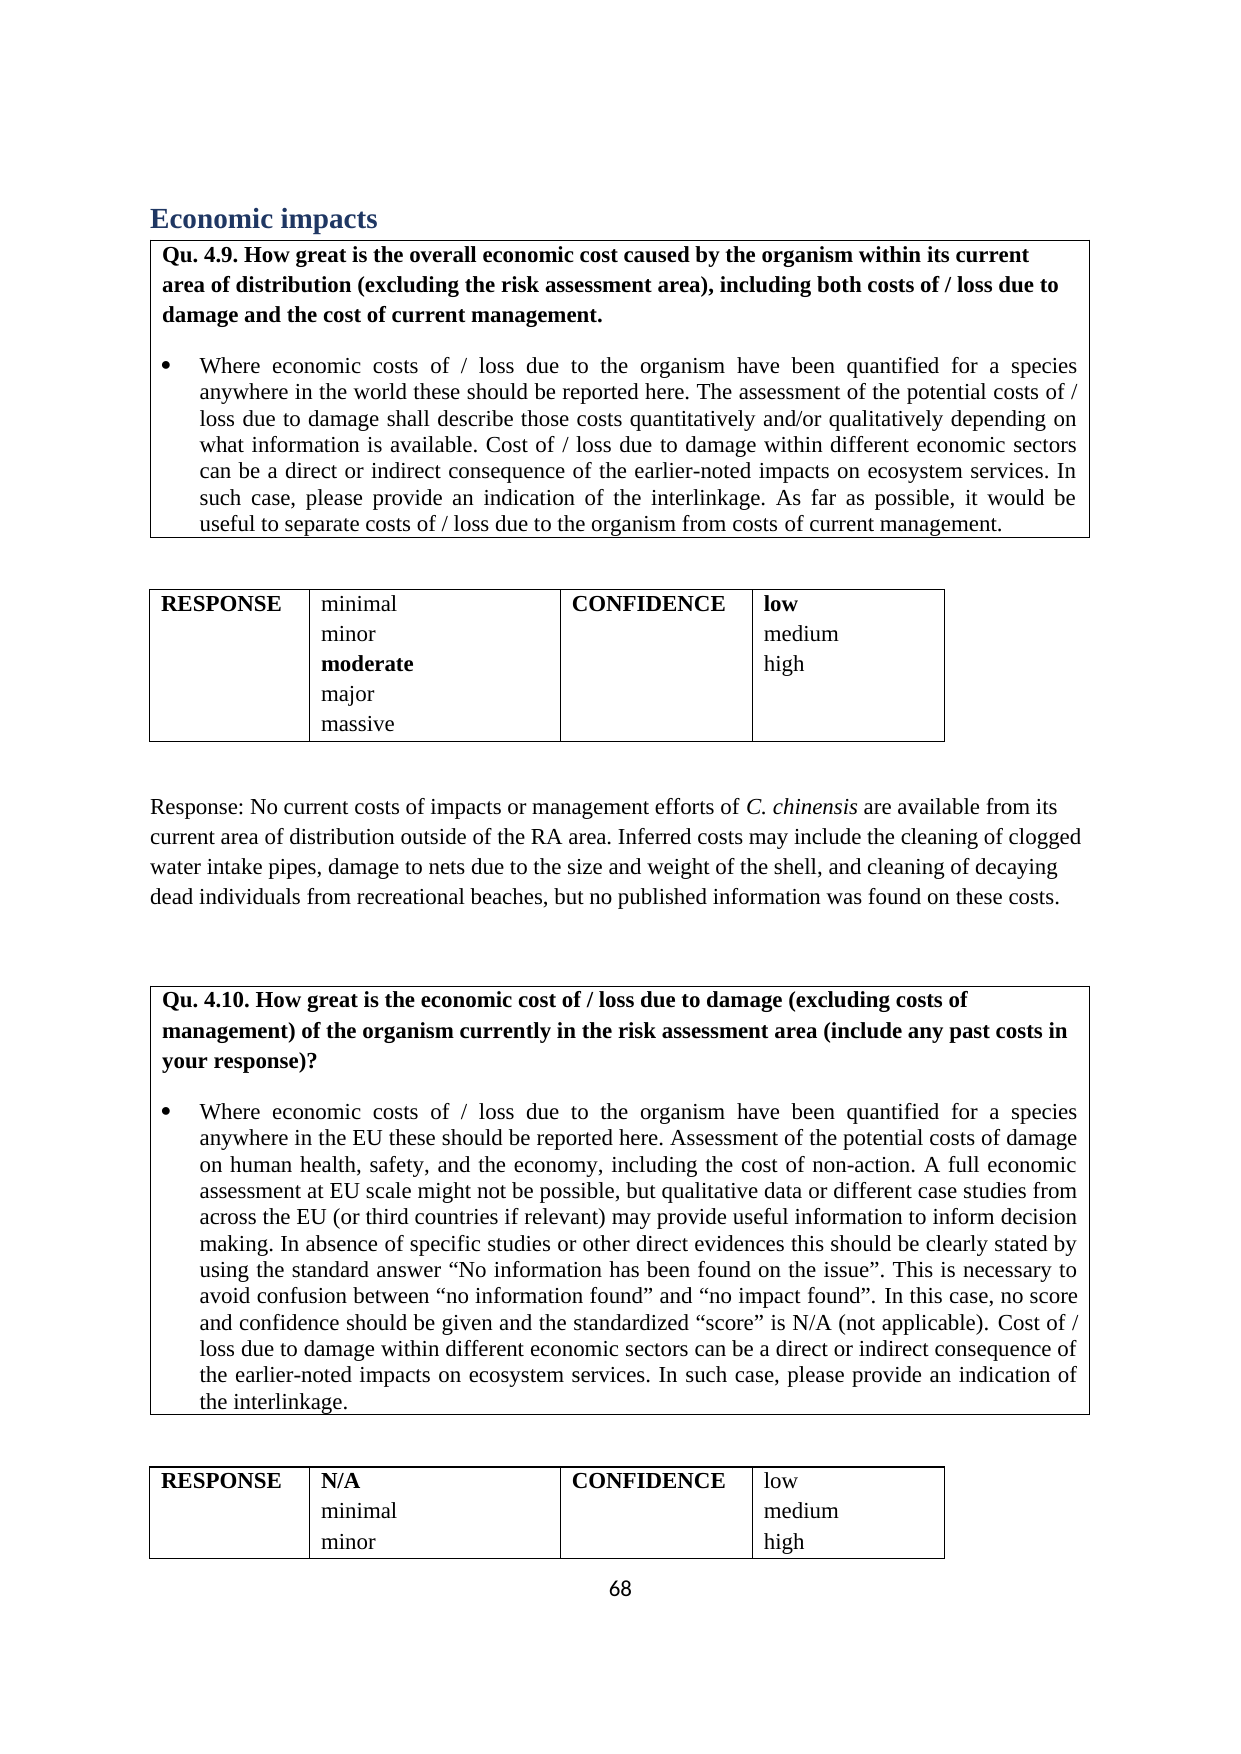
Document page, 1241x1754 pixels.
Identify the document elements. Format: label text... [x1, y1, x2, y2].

table_header RESPONSE [150, 590, 309, 741]
table_header Qu. 4.10. How great is the economic cost of / loss due to damage (excluding costs of management) of the organism currently in the risk assessment area (include any past costs in your response)? Where economic costs of / loss due to the organism have been quantified for a species anywhere in the EU these should be reported here. Assessment of the potential costs of damage on human health, safety, and the economy, including the cost of non-action. A full economic assessment at EU scale might not be possible, but qualitative data or different case studies from across the EU (or third countries if relevant) may provide useful information to inform decision making. In absence of specific studies or other direct evidences this should be clearly stated by using the standard answer “No information has been found on the issue”. This is necessary to avoid confusion between “no information found” and “no impact found”. In this case, no score and confidence should be given and the standardized “score” is N/A (not applicable). Cost of / loss due to damage within different economic sectors can be a direct or indirect consequence of the earlier-noted impacts on ecosystem services. In such case, please provide an indication of the interlinkage. [151, 987, 1089, 1414]
text Response: No current costs of impacts or management efforts of C. chinensis are available from its current area of distribution outside of the RA area. Inferred costs may include the cleaning of clogged water intake pipes, damage to nets due to the size and weight of the shell, and cleaning of decaying dead individuals from recreational beaches, but no published information was found on these costs. [150, 793, 1090, 910]
table_header Qu. 4.9. How great is the overall economic cost caused by the organism within its current area of distribution (excluding the risk assessment area), including both costs of / loss due to damage and the cost of current management. Where economic costs of / loss due to the organism have been quantified for a species anywhere in the world these should be reported here. The assessment of the potential costs of / loss due to damage shall describe those costs quantitatively and/or qualitatively depending on what information is available. Cost of / loss due to damage within different economic sectors can be a direct or indirect consequence of the earlier-noted impacts on ecosystem services. In such case, please provide an indication of the interlinkage. As far as possible, it would be useful to separate costs of / loss due to the organism from costs of current management. [151, 241, 1089, 537]
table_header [310, 1468, 560, 1558]
subtitle Economic impacts [150, 201, 1090, 234]
table_header minimal minor moderate major massive [310, 590, 560, 741]
table_header low medium high [753, 590, 944, 741]
table_header RESPONSE [150, 1468, 309, 1558]
table_header CONFIDENCE [561, 1468, 752, 1558]
table_header CONFIDENCE [561, 590, 752, 741]
table_header low medium high [753, 1468, 944, 1558]
